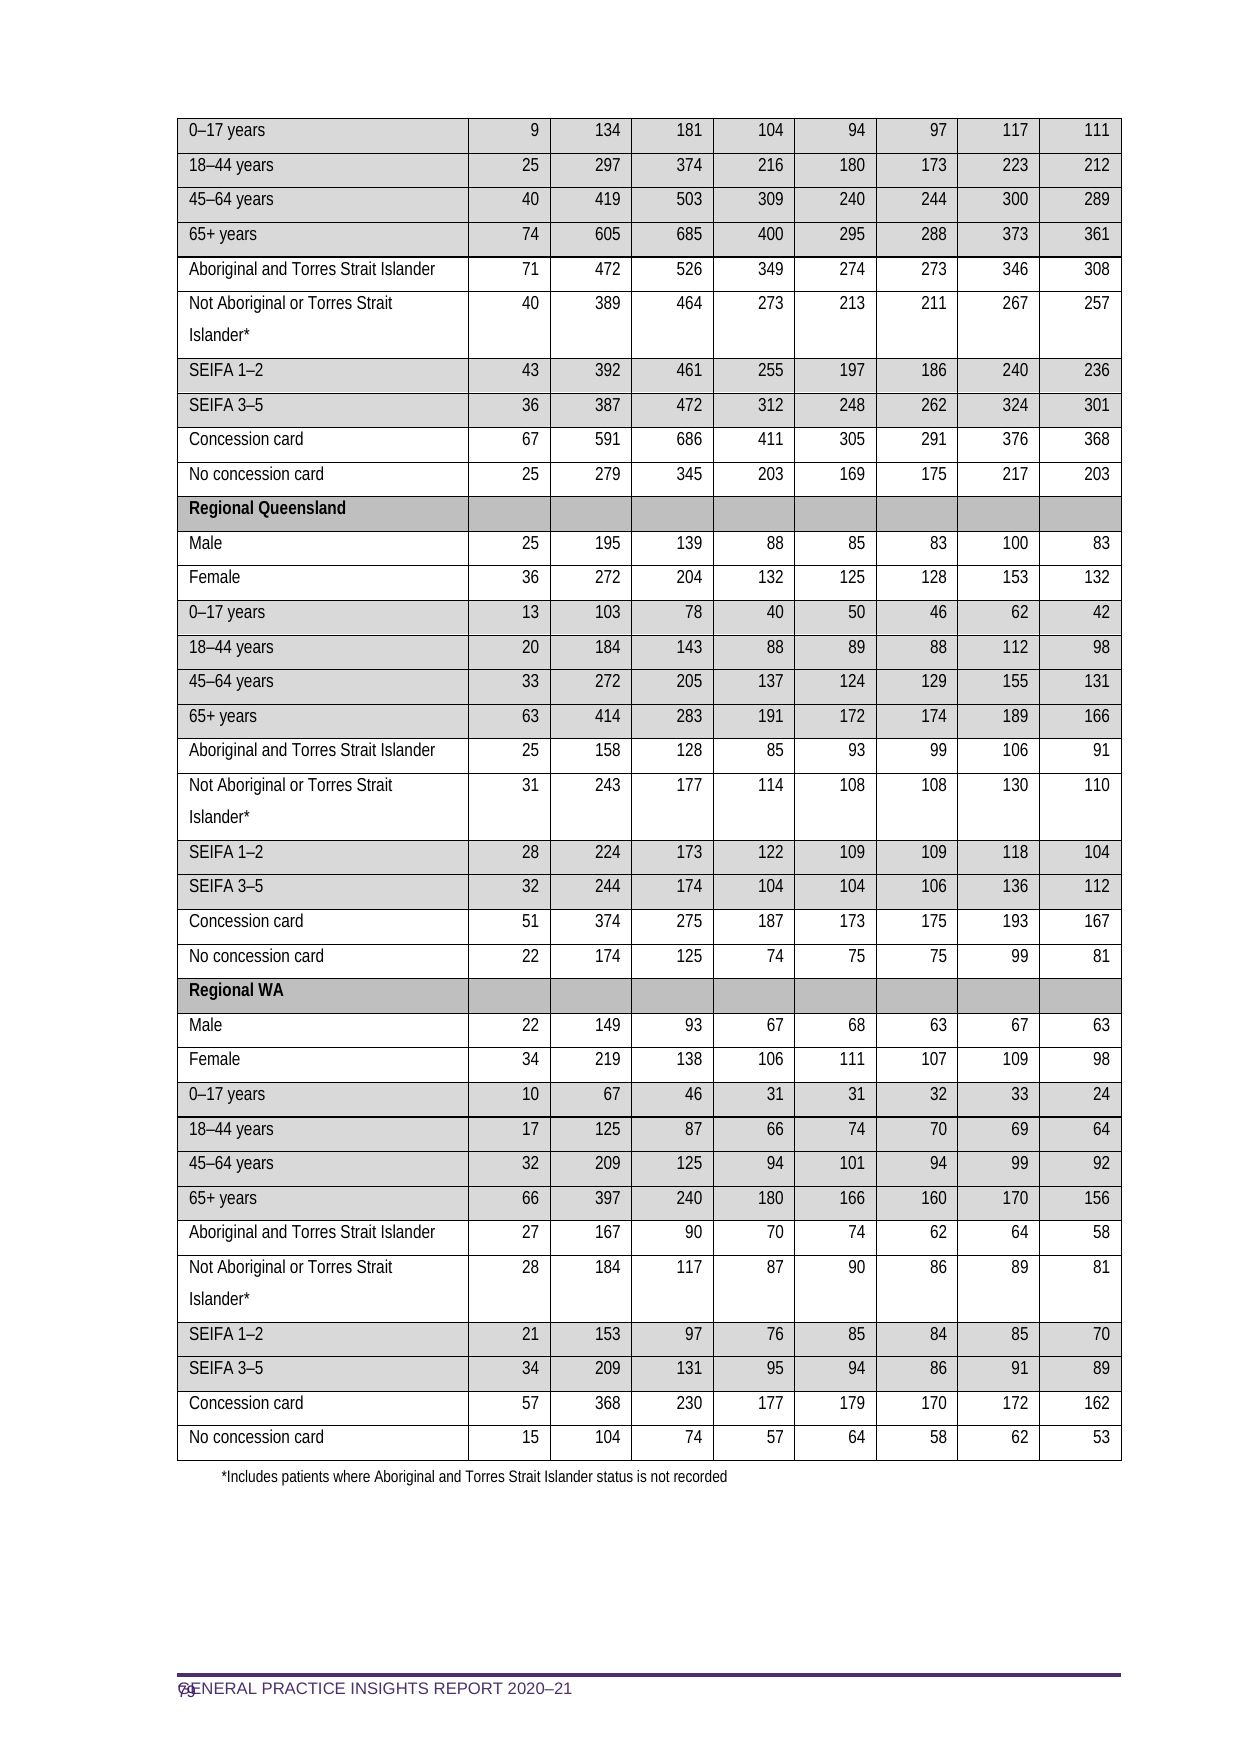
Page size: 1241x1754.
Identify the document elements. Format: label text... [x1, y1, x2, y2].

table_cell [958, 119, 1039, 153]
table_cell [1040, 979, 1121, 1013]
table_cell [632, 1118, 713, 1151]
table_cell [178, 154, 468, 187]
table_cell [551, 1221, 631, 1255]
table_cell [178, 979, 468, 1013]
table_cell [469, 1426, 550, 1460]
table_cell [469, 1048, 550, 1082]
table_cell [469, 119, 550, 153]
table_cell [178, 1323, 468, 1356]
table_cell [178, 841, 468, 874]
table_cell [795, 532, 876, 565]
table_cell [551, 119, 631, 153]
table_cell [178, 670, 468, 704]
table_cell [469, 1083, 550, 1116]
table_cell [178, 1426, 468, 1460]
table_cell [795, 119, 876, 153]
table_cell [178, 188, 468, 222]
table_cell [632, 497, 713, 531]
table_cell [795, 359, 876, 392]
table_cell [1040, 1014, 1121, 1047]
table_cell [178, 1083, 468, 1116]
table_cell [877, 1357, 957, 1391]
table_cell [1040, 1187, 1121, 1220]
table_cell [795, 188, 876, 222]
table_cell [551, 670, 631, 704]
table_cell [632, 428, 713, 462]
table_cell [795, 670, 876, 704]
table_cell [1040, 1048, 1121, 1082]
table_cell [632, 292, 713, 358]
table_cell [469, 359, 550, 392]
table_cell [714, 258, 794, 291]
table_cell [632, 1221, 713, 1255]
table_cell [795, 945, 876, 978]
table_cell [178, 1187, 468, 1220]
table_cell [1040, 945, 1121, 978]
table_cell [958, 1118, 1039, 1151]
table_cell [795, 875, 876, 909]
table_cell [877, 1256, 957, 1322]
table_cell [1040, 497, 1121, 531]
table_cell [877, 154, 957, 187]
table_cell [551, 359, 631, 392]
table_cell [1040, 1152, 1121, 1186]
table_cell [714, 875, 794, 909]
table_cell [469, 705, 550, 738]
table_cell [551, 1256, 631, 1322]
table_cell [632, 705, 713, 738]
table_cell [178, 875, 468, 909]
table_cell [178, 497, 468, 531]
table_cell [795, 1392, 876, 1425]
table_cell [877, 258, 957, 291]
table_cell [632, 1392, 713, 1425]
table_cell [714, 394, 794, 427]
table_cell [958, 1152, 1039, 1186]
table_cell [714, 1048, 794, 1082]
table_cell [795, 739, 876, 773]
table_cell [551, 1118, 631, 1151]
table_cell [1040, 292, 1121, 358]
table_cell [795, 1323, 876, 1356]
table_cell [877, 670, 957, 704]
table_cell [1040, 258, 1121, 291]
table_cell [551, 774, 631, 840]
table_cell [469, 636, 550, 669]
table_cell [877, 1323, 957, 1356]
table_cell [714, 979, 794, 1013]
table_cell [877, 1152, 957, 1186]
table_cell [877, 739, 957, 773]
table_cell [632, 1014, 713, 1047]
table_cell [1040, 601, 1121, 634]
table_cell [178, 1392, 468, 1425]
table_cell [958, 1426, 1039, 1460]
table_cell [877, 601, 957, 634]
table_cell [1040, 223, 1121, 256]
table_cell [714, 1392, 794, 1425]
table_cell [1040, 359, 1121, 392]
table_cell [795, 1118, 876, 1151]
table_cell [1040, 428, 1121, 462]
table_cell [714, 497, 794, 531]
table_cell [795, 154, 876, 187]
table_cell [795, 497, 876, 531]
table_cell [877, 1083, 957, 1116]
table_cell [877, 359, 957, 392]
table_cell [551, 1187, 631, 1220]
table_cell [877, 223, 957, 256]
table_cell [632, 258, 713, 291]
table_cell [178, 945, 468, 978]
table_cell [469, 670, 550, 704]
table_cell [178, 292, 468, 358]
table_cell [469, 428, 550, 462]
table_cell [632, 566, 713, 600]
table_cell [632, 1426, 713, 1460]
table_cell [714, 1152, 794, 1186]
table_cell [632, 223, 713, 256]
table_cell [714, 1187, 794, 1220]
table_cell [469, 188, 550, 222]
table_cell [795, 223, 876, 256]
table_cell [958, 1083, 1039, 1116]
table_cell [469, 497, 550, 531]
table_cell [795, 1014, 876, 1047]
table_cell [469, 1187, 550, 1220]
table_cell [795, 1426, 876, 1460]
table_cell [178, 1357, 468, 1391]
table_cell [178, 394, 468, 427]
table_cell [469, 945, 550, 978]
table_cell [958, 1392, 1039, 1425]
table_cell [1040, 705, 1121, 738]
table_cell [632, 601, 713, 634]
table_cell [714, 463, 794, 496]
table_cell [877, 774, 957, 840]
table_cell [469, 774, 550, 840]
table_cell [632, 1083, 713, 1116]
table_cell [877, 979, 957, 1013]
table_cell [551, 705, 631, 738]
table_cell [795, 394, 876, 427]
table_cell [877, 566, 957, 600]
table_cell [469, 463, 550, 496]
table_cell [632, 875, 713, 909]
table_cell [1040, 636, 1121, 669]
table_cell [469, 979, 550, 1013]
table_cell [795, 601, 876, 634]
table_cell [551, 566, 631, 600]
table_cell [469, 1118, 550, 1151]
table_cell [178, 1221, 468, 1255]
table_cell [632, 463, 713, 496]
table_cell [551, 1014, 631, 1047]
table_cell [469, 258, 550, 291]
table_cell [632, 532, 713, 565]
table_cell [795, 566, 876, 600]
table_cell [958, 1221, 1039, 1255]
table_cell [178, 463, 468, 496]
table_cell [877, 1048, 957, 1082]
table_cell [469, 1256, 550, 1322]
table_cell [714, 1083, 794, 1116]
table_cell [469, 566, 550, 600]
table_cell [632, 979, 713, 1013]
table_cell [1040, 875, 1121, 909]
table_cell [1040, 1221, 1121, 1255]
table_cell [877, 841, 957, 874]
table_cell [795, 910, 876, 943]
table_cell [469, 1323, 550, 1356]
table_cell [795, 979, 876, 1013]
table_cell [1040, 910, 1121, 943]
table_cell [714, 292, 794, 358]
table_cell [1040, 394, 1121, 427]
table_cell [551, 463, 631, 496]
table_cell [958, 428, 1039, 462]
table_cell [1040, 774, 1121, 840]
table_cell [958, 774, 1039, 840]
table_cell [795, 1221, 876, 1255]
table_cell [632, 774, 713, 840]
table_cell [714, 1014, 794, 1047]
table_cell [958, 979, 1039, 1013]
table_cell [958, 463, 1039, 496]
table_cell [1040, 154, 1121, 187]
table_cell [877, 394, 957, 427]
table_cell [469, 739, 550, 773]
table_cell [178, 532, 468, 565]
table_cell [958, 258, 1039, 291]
text *Includes patients where Aboriginal and Torres Strait Islander status is not recorded [221, 1467, 1122, 1486]
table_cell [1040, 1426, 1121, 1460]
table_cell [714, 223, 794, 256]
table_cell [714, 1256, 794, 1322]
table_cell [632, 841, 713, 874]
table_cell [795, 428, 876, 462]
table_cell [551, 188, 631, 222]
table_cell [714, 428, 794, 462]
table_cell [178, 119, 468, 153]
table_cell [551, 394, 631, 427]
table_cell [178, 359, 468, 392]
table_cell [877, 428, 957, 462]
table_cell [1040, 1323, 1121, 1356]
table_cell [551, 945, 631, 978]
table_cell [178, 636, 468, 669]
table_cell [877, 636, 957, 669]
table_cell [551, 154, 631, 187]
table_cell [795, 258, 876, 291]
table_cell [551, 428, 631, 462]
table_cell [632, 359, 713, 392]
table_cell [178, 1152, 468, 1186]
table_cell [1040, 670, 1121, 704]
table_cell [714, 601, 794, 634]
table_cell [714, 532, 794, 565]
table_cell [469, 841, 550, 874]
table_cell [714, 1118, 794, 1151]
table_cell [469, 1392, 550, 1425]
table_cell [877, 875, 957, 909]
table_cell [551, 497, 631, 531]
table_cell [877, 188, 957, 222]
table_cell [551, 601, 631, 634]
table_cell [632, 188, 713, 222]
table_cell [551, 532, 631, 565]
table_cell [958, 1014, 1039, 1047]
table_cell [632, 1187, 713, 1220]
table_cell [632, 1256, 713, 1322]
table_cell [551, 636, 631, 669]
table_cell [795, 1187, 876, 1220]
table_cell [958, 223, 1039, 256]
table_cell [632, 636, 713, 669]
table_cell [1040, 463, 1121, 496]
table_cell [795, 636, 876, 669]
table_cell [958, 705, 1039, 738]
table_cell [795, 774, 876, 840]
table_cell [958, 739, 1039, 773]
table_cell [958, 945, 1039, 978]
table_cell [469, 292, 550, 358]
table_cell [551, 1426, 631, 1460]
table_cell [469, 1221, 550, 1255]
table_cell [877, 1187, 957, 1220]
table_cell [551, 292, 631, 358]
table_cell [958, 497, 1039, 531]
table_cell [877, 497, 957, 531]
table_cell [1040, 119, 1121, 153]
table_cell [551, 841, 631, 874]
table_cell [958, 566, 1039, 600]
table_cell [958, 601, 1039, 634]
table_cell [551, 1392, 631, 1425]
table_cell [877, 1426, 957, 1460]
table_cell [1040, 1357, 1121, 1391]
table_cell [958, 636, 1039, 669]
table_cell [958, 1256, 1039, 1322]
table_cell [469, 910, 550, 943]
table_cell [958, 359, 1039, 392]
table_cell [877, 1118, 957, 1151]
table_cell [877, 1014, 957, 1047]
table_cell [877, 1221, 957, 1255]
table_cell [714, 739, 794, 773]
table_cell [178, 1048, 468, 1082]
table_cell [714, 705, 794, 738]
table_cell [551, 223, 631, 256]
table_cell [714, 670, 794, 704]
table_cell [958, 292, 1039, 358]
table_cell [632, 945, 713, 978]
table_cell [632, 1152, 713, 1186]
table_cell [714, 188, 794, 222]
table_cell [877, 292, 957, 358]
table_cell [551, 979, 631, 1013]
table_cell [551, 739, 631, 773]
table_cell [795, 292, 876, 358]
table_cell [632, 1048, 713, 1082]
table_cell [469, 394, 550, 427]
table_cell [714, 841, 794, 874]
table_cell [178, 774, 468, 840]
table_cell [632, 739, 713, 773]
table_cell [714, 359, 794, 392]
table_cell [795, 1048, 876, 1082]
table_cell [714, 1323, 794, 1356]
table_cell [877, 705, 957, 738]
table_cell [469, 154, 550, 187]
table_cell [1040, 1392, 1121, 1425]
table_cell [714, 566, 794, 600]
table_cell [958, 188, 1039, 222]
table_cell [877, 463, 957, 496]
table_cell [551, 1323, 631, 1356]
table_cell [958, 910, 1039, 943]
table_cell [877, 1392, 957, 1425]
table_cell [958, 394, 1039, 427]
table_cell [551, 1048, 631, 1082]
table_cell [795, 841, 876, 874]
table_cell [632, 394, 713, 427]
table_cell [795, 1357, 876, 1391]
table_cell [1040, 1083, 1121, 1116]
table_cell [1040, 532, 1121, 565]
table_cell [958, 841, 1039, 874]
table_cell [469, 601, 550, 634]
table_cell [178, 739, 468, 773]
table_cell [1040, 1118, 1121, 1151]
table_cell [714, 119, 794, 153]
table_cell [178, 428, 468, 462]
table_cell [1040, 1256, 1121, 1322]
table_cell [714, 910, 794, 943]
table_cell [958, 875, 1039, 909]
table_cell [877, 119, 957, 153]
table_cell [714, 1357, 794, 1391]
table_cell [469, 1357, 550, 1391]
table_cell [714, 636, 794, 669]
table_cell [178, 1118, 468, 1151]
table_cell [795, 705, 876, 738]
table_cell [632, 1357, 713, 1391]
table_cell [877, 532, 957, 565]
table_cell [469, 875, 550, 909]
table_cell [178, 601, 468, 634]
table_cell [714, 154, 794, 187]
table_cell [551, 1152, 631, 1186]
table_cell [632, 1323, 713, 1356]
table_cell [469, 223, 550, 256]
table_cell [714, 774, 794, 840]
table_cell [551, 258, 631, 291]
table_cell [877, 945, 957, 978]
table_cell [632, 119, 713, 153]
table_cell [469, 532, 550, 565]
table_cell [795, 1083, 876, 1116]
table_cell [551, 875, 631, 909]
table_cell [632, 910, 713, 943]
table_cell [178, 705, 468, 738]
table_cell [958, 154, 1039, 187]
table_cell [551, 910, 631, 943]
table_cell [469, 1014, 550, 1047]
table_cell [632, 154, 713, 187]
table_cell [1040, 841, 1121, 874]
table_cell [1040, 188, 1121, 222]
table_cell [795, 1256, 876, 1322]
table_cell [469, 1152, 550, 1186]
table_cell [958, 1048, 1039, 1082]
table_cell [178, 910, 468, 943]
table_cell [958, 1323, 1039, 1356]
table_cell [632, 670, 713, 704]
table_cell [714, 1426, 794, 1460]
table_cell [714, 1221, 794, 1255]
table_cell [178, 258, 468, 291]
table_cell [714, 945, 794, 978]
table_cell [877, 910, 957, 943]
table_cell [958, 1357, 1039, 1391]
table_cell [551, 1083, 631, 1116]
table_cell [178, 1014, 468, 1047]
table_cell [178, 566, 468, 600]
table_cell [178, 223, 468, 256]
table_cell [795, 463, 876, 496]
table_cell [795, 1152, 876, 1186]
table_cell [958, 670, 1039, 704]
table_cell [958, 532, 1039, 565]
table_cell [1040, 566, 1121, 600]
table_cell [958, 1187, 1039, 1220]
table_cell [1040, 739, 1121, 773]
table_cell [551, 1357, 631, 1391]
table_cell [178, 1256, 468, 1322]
